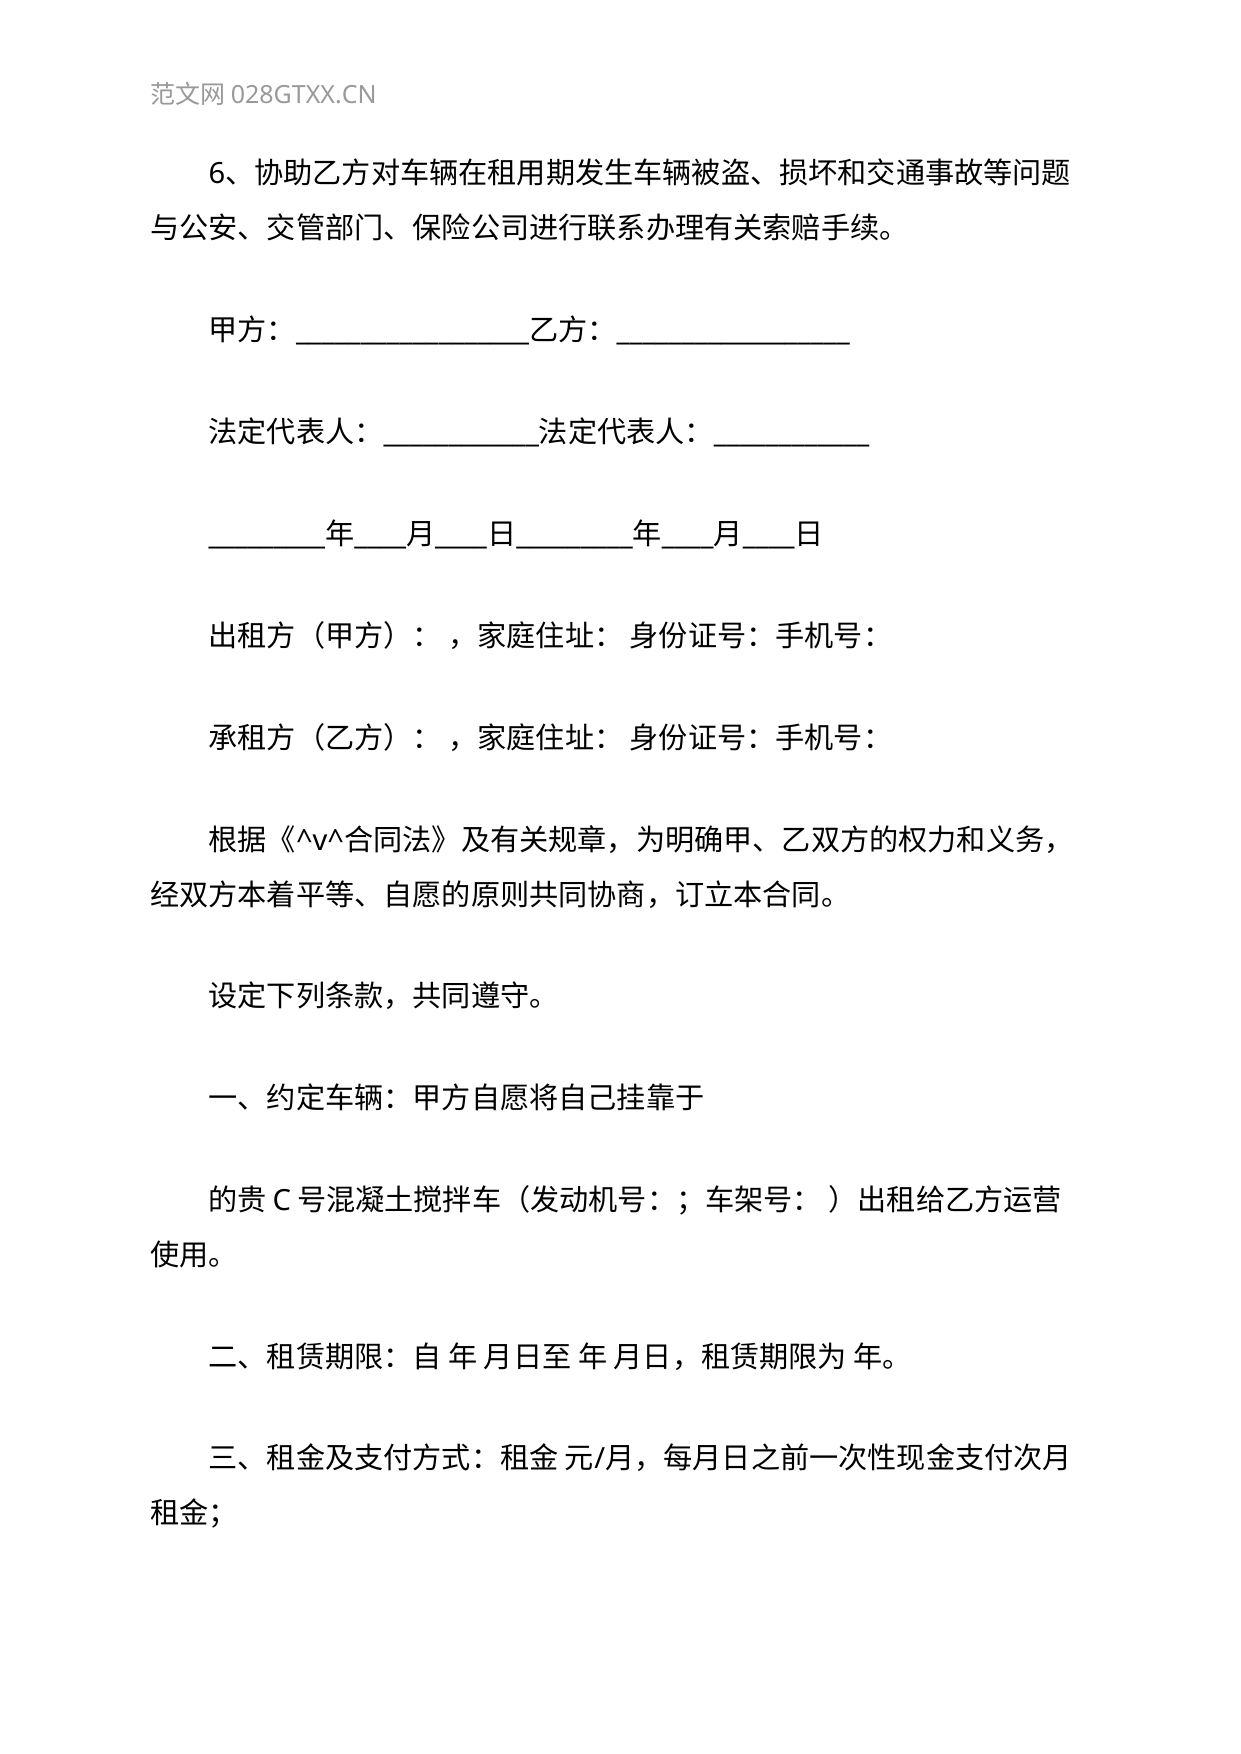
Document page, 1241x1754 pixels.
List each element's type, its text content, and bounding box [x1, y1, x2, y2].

text 三、租金及支付方式：租金 元/月，每月日之前一次性现金支付次月租金； [150, 1435, 1090, 1532]
text 根据《^v^合同法》及有关规章，为明确甲、乙双方的权力和义务，经双方本着平等、自愿的原则共同协商，订立本合同。 [150, 816, 1090, 913]
text 的贵C号混凝土搅拌车（发动机号：；车架号： ）出租给乙方运营使用。 [150, 1177, 1090, 1274]
text 二、租赁期限：自 年 月日至 年 月日，租赁期限为 年。 [150, 1333, 1090, 1376]
text 法定代表人：____________法定代表人：____________ [150, 409, 1090, 451]
text 出租方（甲方）： ，家庭住址： 身份证号：手机号： [150, 613, 1090, 655]
text 6、协助乙方对车辆在租用期发生车辆被盗、损坏和交通事故等问题与公安、交管部门、保险公司进行联系办理有关索赔手续。 [150, 150, 1090, 247]
text 承租方（乙方）： ，家庭住址： 身份证号：手机号： [150, 714, 1090, 757]
text _________年____月____日_________年____月____日 [150, 511, 1090, 553]
text 设定下列条款，共同遵守。 [150, 973, 1090, 1015]
text 一、约定车辆：甲方自愿将自己挂靠于 [150, 1075, 1090, 1117]
text 甲方：__________________乙方：__________________ [150, 307, 1090, 349]
